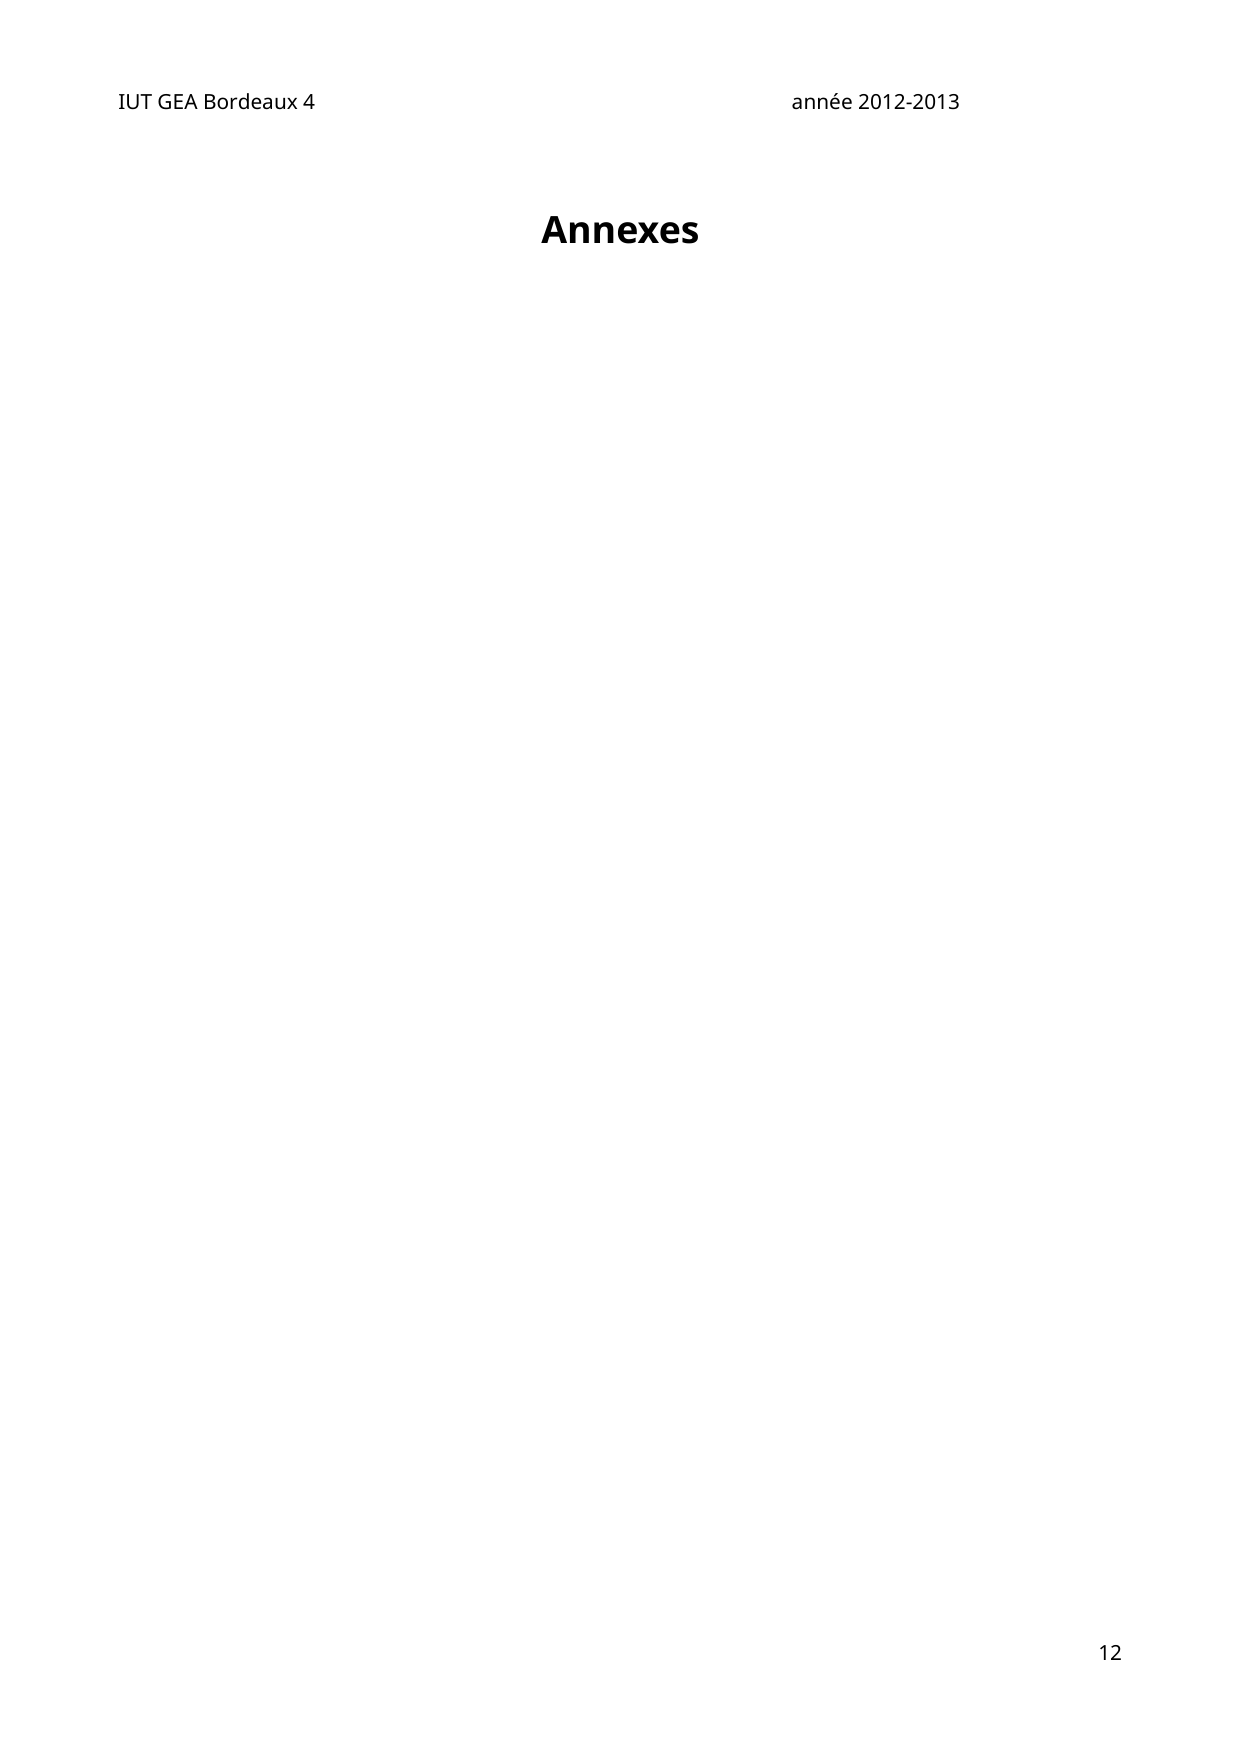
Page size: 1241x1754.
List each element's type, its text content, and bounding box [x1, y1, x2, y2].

subtitle Annexes [118, 203, 1122, 254]
